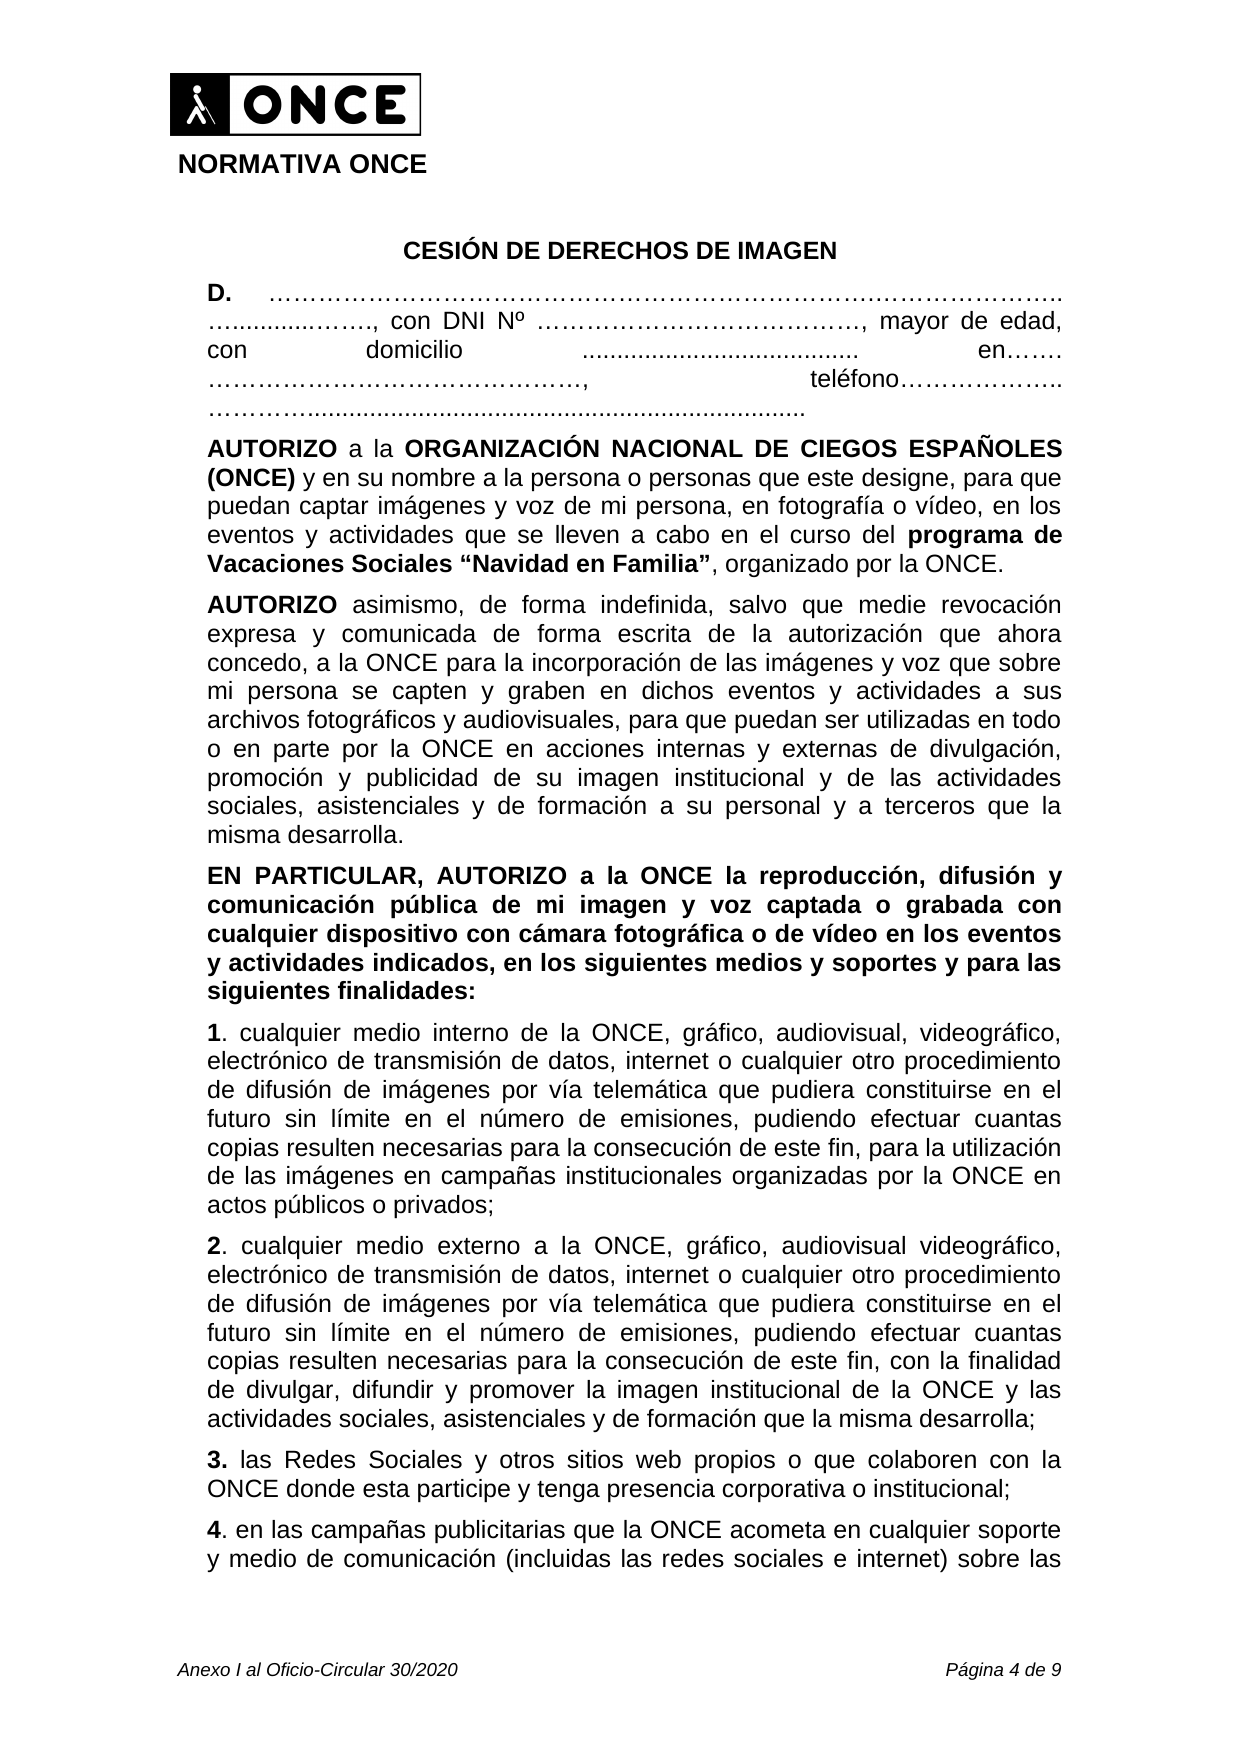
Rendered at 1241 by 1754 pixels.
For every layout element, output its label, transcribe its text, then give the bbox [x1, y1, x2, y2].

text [207, 1515, 1063, 1572]
text AUTORIZO asimismo, de forma indefinida, salvo que medie revocación expresa y comunicada de forma escrita de la autorización que ahora concedo, a la ONCE para la incorporación de las imágenes y voz que sobre mi persona se capten y graben en dichos eventos y actividades a sus archivos fotográficos y audiovisuales, para que puedan ser utilizadas en todo o en parte por la ONCE en acciones internas y externas de divulgación, promoción y publicidad de su imagen institucional y de las actividades sociales, asistenciales y de formación a su personal y a terceros que la misma desarrolla. [207, 590, 1063, 849]
text AUTORIZO a la ORGANIZACIÓN NACIONAL DE CIEGOS ESPAÑOLES (ONCE) y en su nombre a la persona o personas que este designe, para que puedan captar imágenes y voz de mi persona, en fotografía o vídeo, en los eventos y actividades que se lleven a cabo en el curso del programa de Vacaciones Sociales “Navidad en Familia”, organizado por la ONCE. [207, 434, 1063, 577]
text D. ……………………………………………………………….…………………..…............……., con DNI Nº …………………………………, mayor de edad, con domicilio ........................................ en…….………………………………………, teléfono………………..…………........................................................................ [207, 277, 1063, 421]
text 3. las Redes Sociales y otros sitios web propios o que colaboren con la ONCE donde esta participe y tenga presencia corporativa o institucional; [207, 1445, 1063, 1502]
text 1. cualquier medio interno de la ONCE, gráfico, audiovisual, videográfico, electrónico de transmisión de datos, internet o cualquier otro procedimiento de difusión de imágenes por vía telemática que pudiera constituirse en el futuro sin límite en el número de emisiones, pudiendo efectuar cuantas copias resulten necesarias para la consecución de este fin, para la utilización de las imágenes en campañas institucionales organizadas por la ONCE en actos públicos o privados; [207, 1017, 1063, 1219]
text EN PARTICULAR, AUTORIZO a la ONCE la reproducción, difusión y comunicación pública de mi imagen y voz captada o grabada con cualquier dispositivo con cámara fotográfica o de vídeo en los eventos y actividades indicados, en los siguientes medios y soportes y para las siguientes finalidades: [207, 861, 1063, 1005]
text 2. cualquier medio externo a la ONCE, gráfico, audiovisual videográfico, electrónico de transmisión de datos, internet o cualquier otro procedimiento de difusión de imágenes por vía telemática que pudiera constituirse en el futuro sin límite en el número de emisiones, pudiendo efectuar cuantas copias resulten necesarias para la consecución de este fin, con la finalidad de divulgar, difundir y promover la imagen institucional de la ONCE y las actividades sociales, asistenciales y de formación que la misma desarrolla; [207, 1231, 1063, 1432]
picture [170, 73, 422, 136]
text CESIÓN DE DERECHOS DE IMAGEN [177, 236, 1063, 265]
